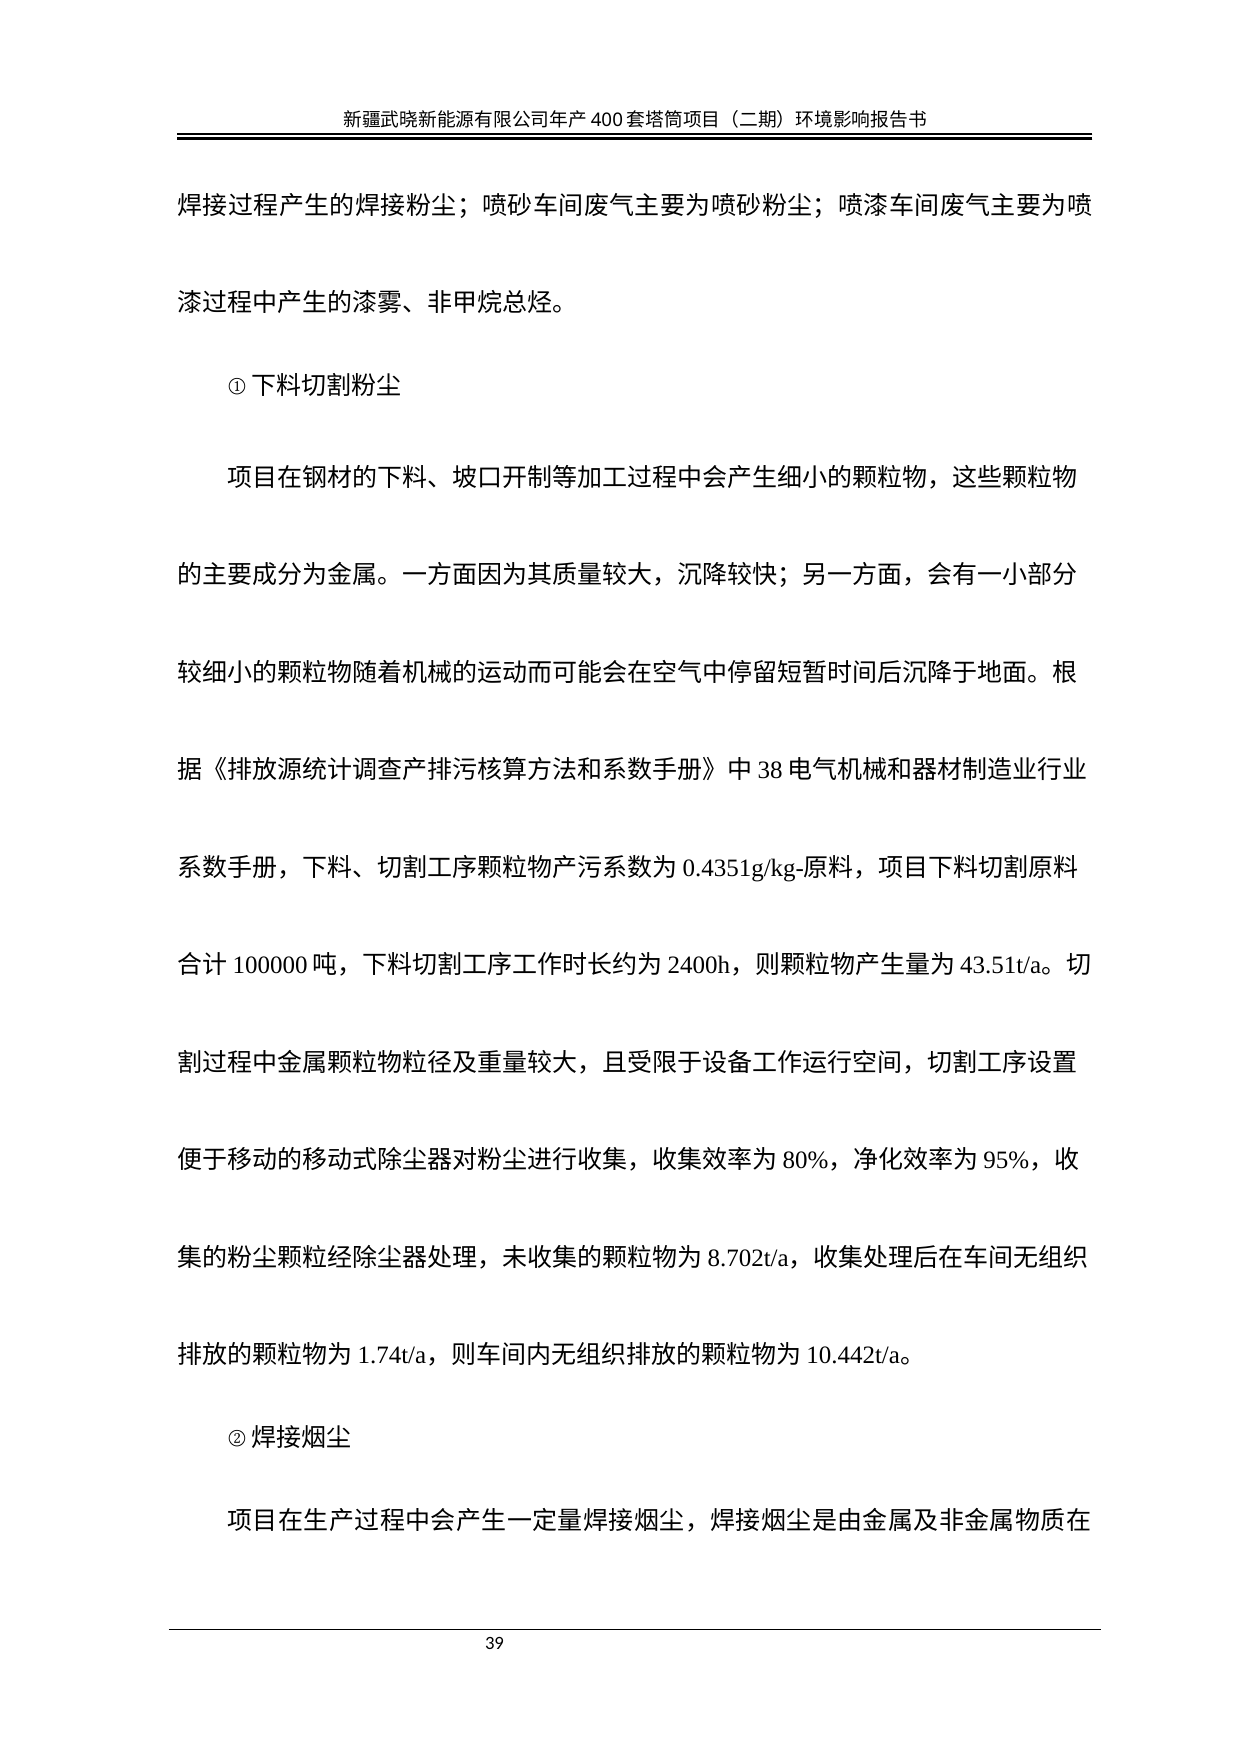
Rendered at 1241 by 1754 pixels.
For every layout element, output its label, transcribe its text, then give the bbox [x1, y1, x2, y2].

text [177, 1486, 1092, 1551]
text 项目在钢材的下料、坡口开制等加工过程中会产生细小的颗粒物，这些颗粒物的主要成分为金属。一方面因为其质量较大，沉降较快；另一方面，会有一小部分较细小的颗粒物随着机械的运动而可能会在空气中停留短暂时间后沉降于地面。根据《排放源统计调查产排污核算方法和系数手册》中38电气机械和器材制造业行业系数手册，下料、切割工序颗粒物产污系数为0.4351g/kg-原料，项目下料切割原料合计100000吨，下料切割工序工作时长约为2400h，则颗粒物产生量为43.51t/a。切割过程中金属颗粒物粒径及重量较大，且受限于设备工作运行空间，切割工序设置便于移动的移动式除尘器对粉尘进行收集，收集效率为80%，净化效率为95%，收集的粉尘颗粒经除尘器处理，未收集的颗粒物为8.702t/a，收集处理后在车间无组织排放的颗粒物为1.74t/a，则车间内无组织排放的颗粒物为10.442t/a。 [177, 443, 1092, 1385]
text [177, 171, 1092, 333]
text ①下料切割粉尘 [177, 351, 1092, 416]
text ②焊接烟尘 [177, 1403, 1092, 1468]
